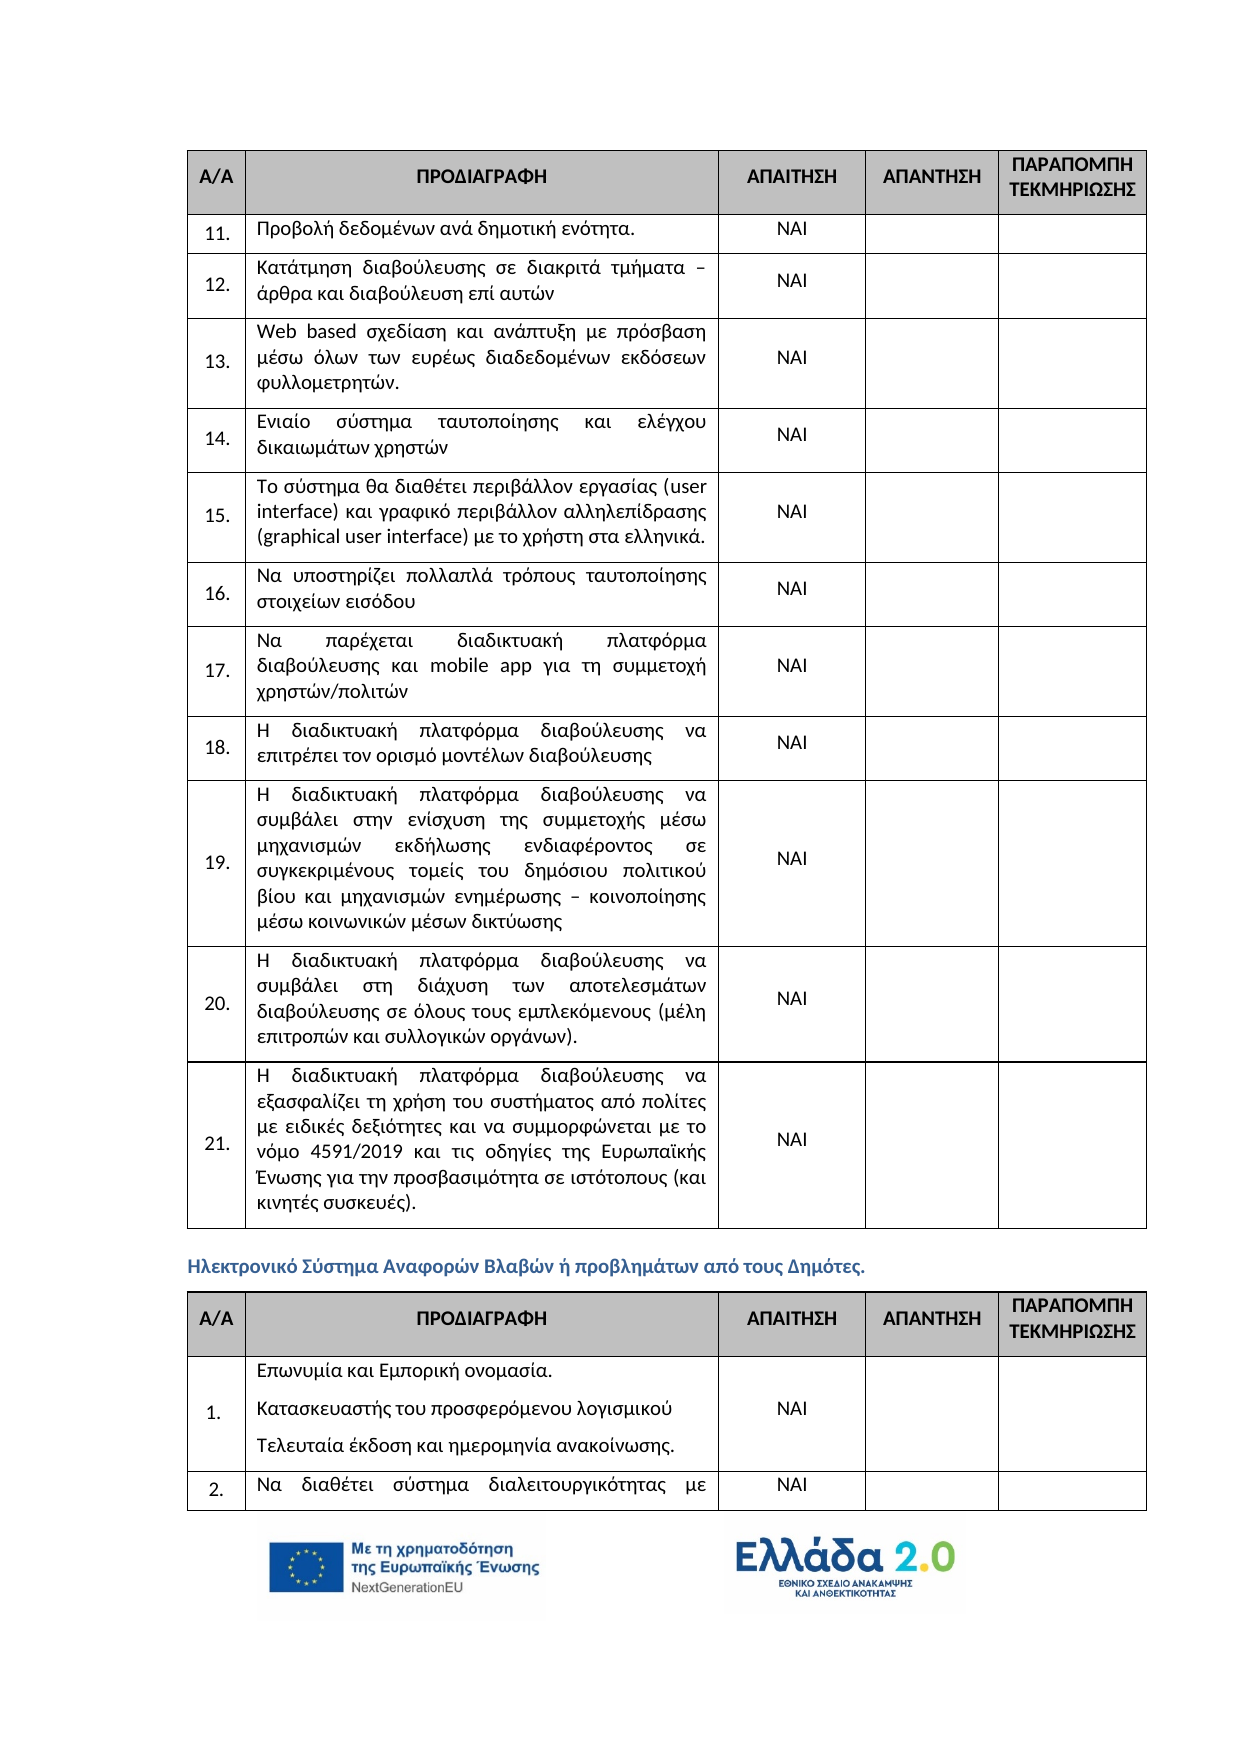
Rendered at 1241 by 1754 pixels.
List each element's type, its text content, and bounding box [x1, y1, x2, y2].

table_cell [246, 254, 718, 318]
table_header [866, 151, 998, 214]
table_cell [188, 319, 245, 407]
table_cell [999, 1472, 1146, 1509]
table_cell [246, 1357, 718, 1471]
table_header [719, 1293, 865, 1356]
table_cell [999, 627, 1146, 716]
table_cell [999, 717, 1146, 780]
text Ηλεκτρονικό Σύστημα Αναφορών Βλαβών ή προβλημάτων από τους Δημότες. [187, 1253, 1053, 1279]
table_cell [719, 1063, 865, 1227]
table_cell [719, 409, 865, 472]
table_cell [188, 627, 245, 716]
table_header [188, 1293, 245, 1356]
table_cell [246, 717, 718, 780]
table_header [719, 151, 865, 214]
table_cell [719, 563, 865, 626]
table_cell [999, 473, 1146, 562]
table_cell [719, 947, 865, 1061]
picture [724, 1511, 967, 1614]
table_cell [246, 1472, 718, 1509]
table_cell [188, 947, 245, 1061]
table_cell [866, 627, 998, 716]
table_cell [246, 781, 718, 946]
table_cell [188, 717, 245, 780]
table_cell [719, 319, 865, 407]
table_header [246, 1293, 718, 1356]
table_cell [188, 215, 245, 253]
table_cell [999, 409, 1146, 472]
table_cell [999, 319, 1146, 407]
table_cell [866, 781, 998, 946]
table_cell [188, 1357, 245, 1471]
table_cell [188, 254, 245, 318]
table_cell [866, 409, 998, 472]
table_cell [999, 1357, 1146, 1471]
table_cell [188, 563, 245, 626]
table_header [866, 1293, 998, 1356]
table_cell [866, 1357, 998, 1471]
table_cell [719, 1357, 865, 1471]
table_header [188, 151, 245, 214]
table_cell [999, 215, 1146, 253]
picture [256, 1511, 546, 1621]
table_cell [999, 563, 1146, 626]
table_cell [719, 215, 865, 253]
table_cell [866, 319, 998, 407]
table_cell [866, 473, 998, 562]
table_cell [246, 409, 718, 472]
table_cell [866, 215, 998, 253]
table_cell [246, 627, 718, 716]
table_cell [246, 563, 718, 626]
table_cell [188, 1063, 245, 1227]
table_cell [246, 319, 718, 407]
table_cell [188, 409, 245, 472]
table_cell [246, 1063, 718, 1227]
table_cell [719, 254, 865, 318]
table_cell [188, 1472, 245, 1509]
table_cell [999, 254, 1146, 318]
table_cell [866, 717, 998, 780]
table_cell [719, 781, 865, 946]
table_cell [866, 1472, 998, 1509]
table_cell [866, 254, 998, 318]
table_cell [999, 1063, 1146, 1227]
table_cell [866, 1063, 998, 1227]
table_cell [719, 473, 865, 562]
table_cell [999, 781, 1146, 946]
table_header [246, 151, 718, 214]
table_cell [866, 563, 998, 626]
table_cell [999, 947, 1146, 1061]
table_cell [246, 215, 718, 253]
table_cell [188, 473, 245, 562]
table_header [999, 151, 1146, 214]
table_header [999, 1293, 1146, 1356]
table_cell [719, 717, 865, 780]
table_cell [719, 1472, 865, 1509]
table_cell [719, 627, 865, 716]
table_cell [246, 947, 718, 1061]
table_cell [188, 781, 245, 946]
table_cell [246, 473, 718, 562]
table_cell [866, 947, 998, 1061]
